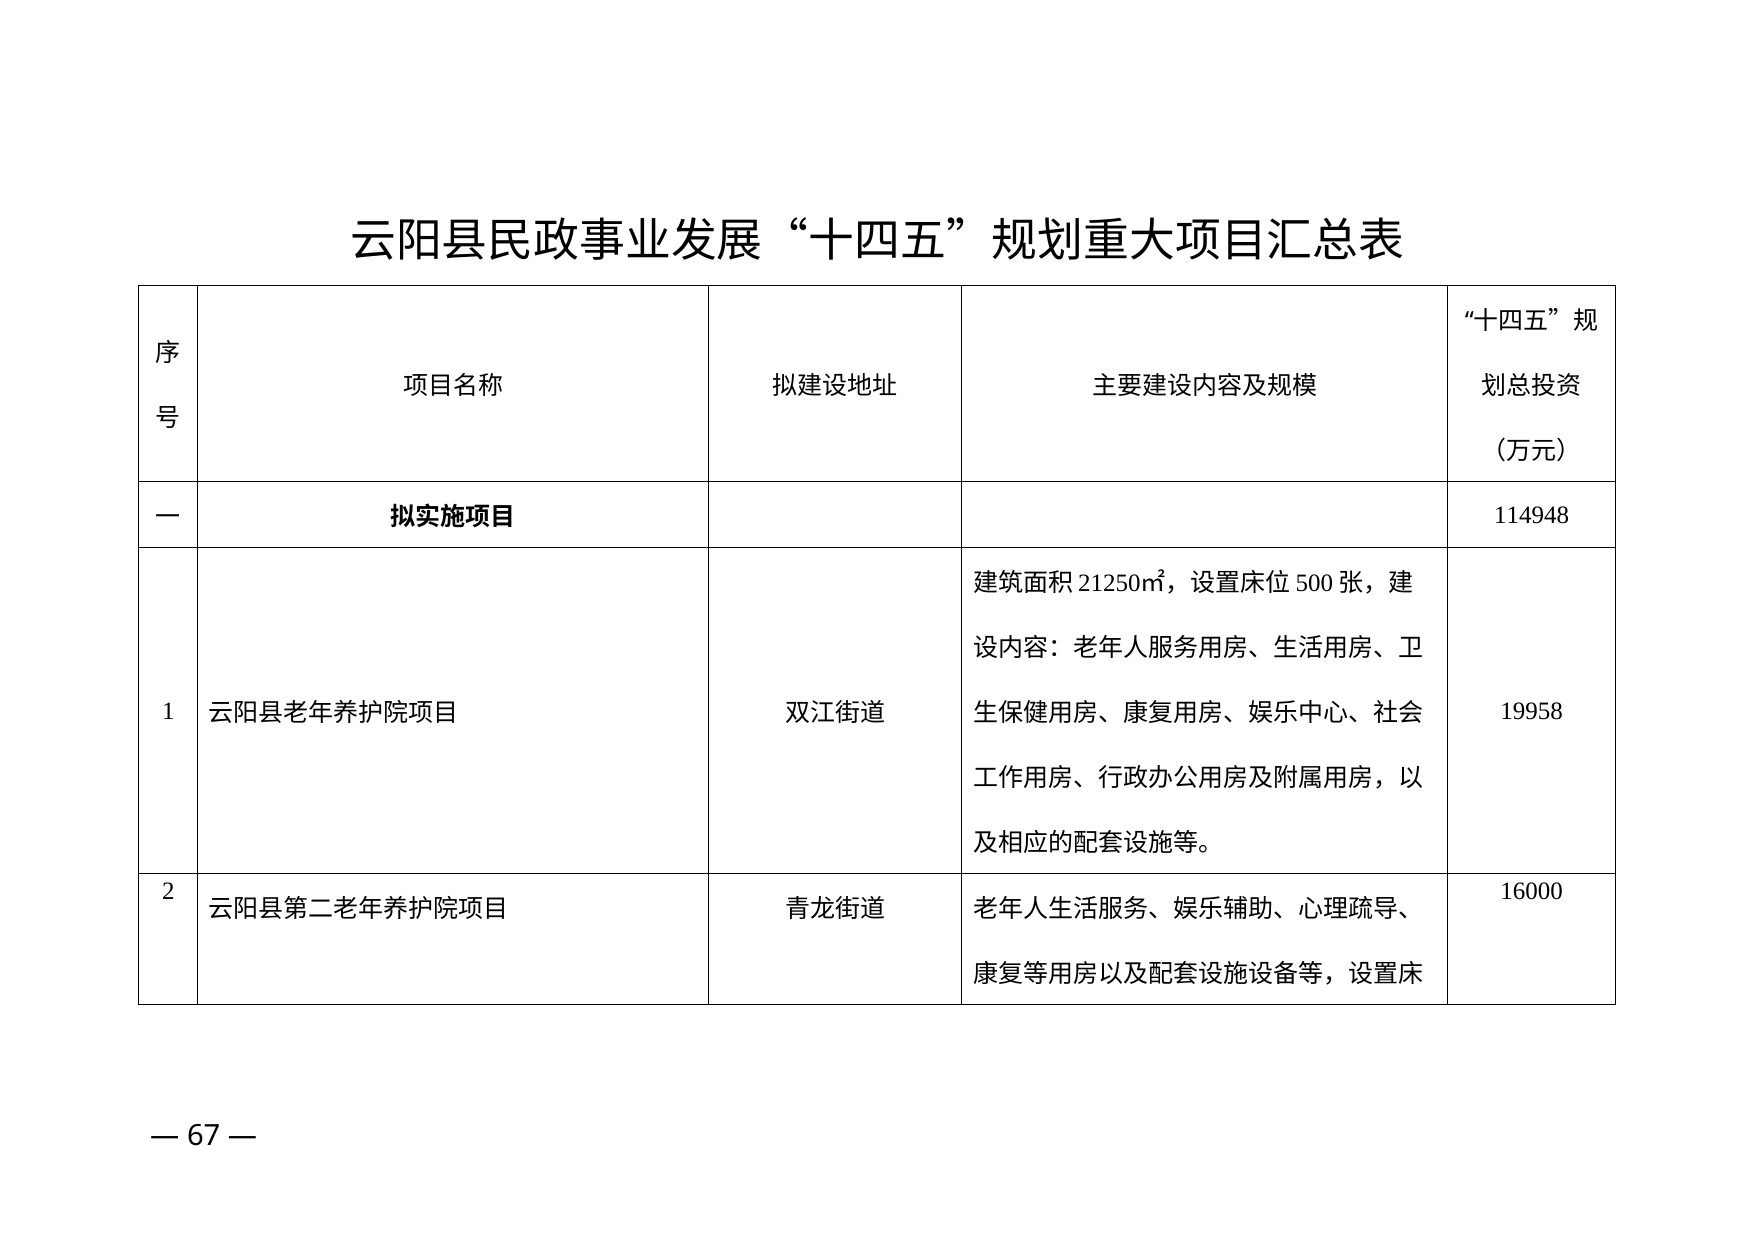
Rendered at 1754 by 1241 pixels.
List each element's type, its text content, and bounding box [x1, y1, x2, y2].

table_header 项目名称 [198, 286, 708, 481]
table_header 主要建设内容及规模 [962, 286, 1447, 481]
table_cell 双江街道 [709, 548, 961, 873]
table_cell 青龙街道 [709, 874, 961, 1004]
table_cell 拟实施项目 [198, 482, 708, 547]
text 云阳县民政事业发展“十四五”规划重大项目汇总表 [150, 187, 1604, 285]
table_cell 2 [139, 874, 197, 1004]
table_cell 云阳县老年养护院项目 [198, 548, 708, 873]
table_cell 老年人生活服务、娱乐辅助、心理疏导、康复等用房以及配套设施设备等，设置床位400张。 [962, 874, 1447, 1004]
table_cell 19958 [1448, 548, 1615, 873]
table_cell 一 [139, 482, 197, 547]
table_header 拟建设地址 [709, 286, 961, 481]
table_cell [709, 482, 961, 547]
table_header 序号 [139, 286, 197, 481]
table_cell 16000 [1448, 874, 1615, 1004]
table_cell 建筑面积21250㎡，设置床位500张，建设内容：老年人服务用房、生活用房、卫生保健用房、康复用房、娱乐中心、社会工作用房、行政办公用房及附属用房，以及相应的配套设施等。 [962, 548, 1447, 873]
table_cell 云阳县第二老年养护院项目 [198, 874, 708, 1004]
table_header “十四五”规划总投资（万元） [1448, 286, 1615, 481]
table_cell 114948 [1448, 482, 1615, 547]
table_cell [962, 482, 1447, 547]
table_cell 1 [139, 548, 197, 873]
